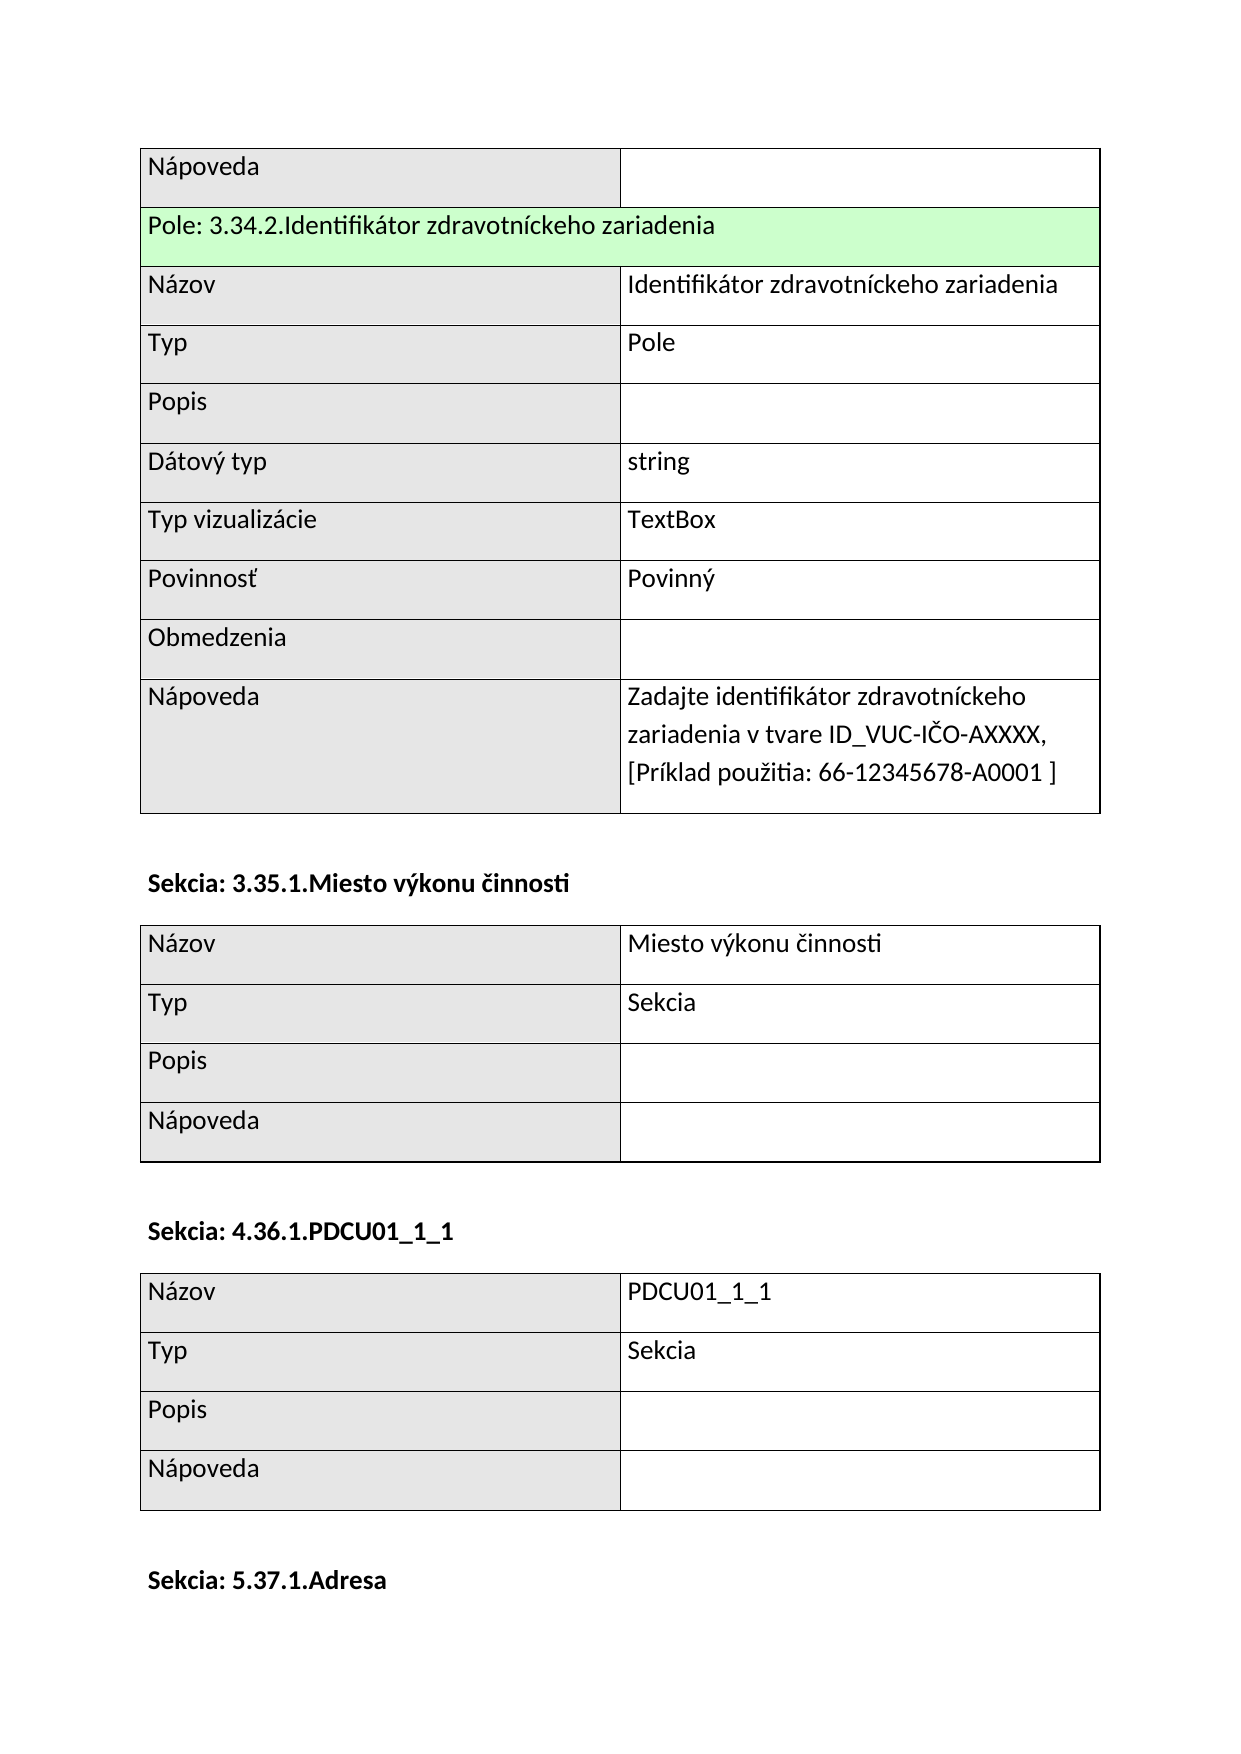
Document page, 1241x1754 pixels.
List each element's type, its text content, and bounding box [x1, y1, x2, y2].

table_cell Sekcia [621, 1333, 1099, 1391]
table_cell Pole [621, 326, 1099, 383]
text Sekcia: 3.35.1.Miesto výkonu činnosti [148, 866, 1093, 899]
table_cell [621, 384, 1099, 443]
table_header Názov [141, 1274, 620, 1332]
table_cell Pole: 3.34.2.Identifikátor zdravotníckeho zariadenia [141, 208, 1099, 266]
table_cell Obmedzenia [141, 620, 620, 678]
table_cell Povinný [621, 561, 1099, 619]
table_header Miesto výkonu činnosti [621, 926, 1099, 984]
table_cell Popis [141, 384, 620, 443]
text Sekcia: 5.37.1.Adresa [148, 1563, 1093, 1596]
table_cell Nápoveda [141, 1451, 620, 1510]
table_cell Dátový typ [141, 444, 620, 502]
table_header Názov [141, 926, 620, 984]
table_cell Popis [141, 1392, 620, 1450]
table_cell Typ [141, 326, 620, 383]
table_cell string [621, 444, 1099, 502]
table_cell Nápoveda [141, 680, 620, 813]
table_cell [621, 1044, 1099, 1102]
table_cell [621, 149, 1099, 207]
table_cell Identifikátor zdravotníckeho zariadenia [621, 267, 1099, 324]
table_cell Názov [141, 267, 620, 324]
table_cell Typ vizualizácie [141, 503, 620, 560]
table_cell Zadajte identifikátor zdravotníckeho zariadenia v tvare ID_VUC-IČO-AXXXX, [Príklad použitia: 66-12345678-A0001 ] [621, 680, 1099, 813]
table_cell Nápoveda [141, 149, 620, 207]
text Sekcia: 4.36.1.PDCU01_1_1 [148, 1214, 1093, 1248]
table_cell [621, 1451, 1099, 1510]
table_cell [621, 620, 1099, 678]
table_cell Typ [141, 1333, 620, 1391]
table_cell Nápoveda [141, 1103, 620, 1161]
table_cell Popis [141, 1044, 620, 1102]
table_cell Povinnosť [141, 561, 620, 619]
table_cell [621, 1392, 1099, 1450]
table_cell TextBox [621, 503, 1099, 560]
table_cell Sekcia [621, 985, 1099, 1042]
table_header PDCU01_1_1 [621, 1274, 1099, 1332]
table_cell Typ [141, 985, 620, 1042]
table_cell [621, 1103, 1099, 1161]
